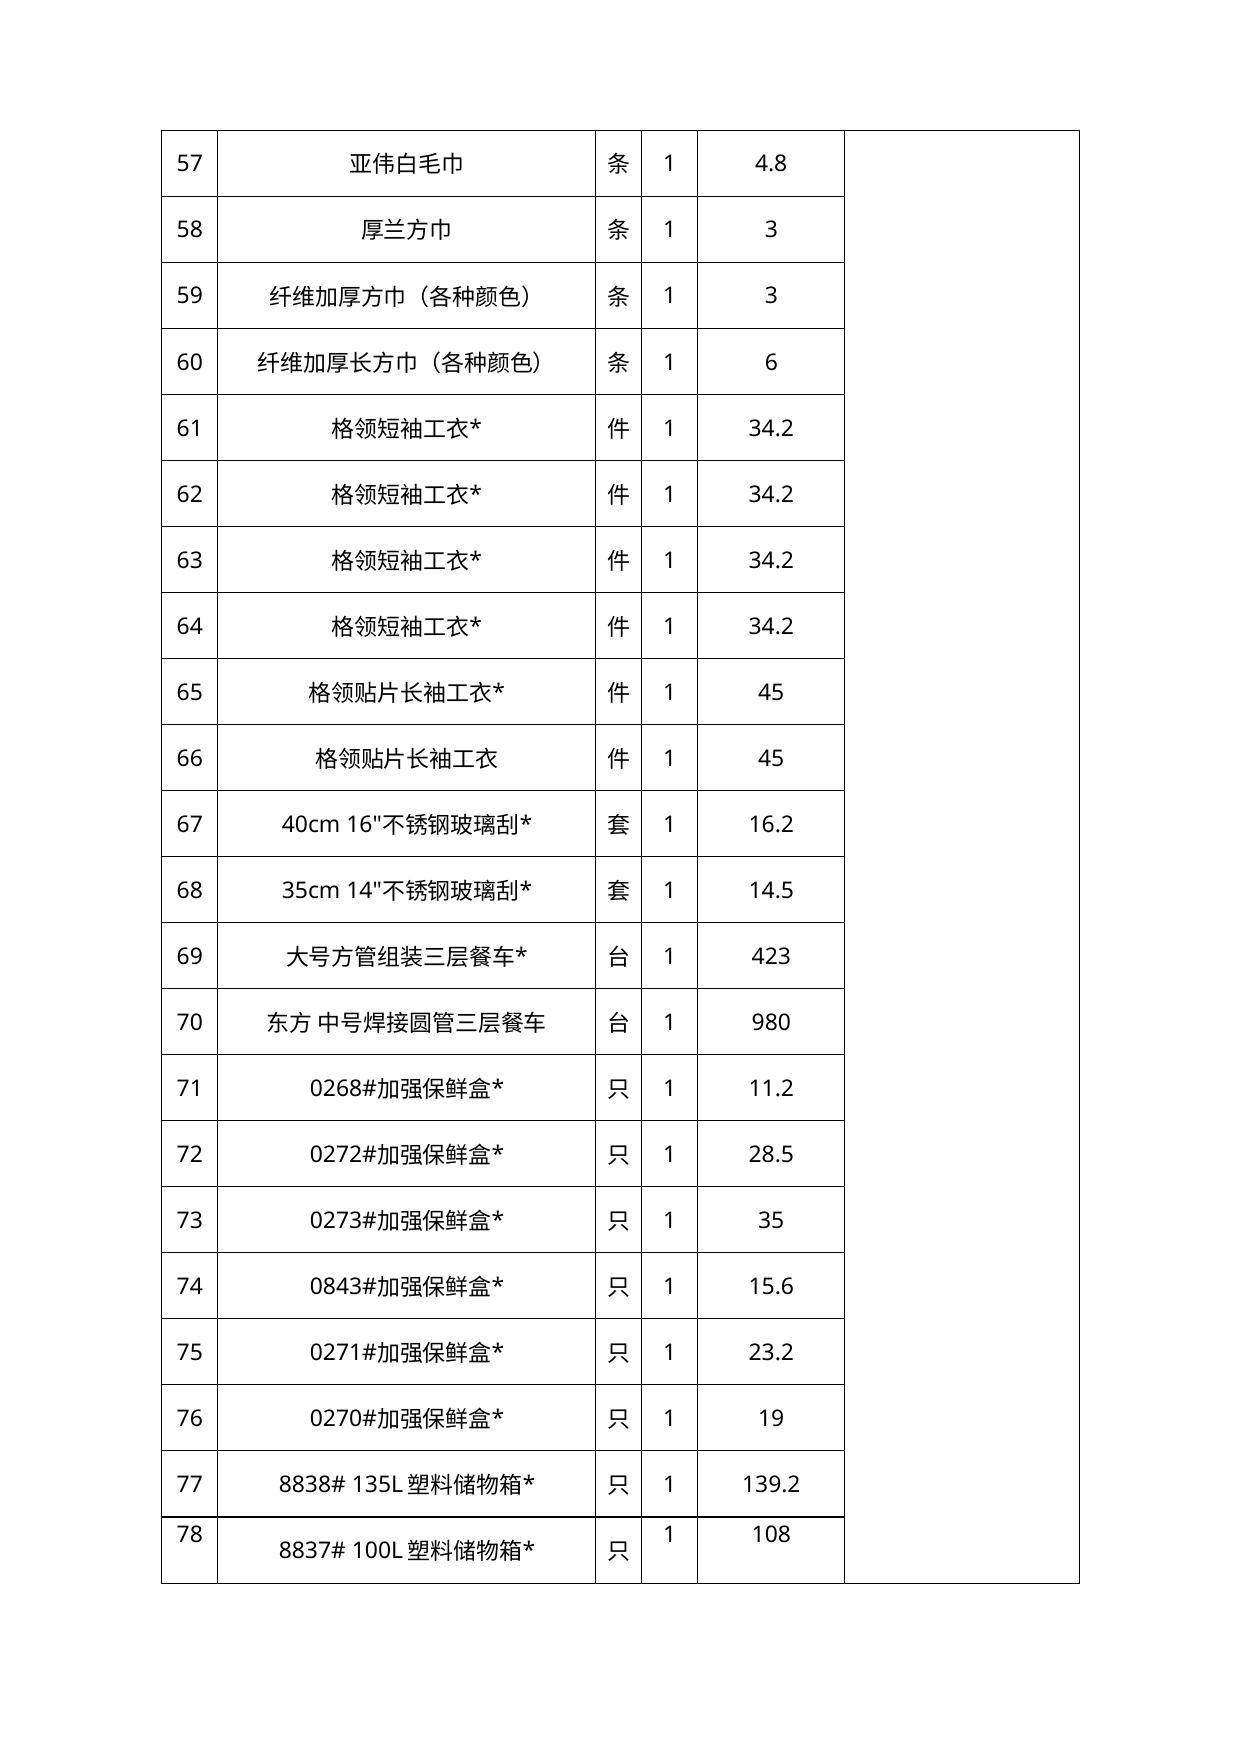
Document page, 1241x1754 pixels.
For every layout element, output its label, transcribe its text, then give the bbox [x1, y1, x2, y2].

table_cell 72 [162, 1121, 217, 1186]
table_cell 45 [698, 659, 844, 724]
table_cell 980 [698, 989, 844, 1054]
table_cell 58 [162, 197, 217, 262]
table_cell 纤维加厚长方巾（各种颜色） [218, 329, 595, 394]
table_cell 6 [698, 329, 844, 394]
table_cell 1 [642, 1187, 697, 1252]
table_cell 1 [642, 131, 697, 196]
table_cell 74 [162, 1253, 217, 1318]
table_cell 1 [642, 461, 697, 526]
table_cell 28.5 [698, 1121, 844, 1186]
table_cell 厚兰方巾 [218, 197, 595, 262]
table_cell 条 [596, 329, 641, 394]
table_cell 40cm 16"不锈钢玻璃刮* [218, 791, 595, 856]
table_cell 格领短袖工衣* [218, 593, 595, 658]
table_cell 0273#加强保鲜盒* [218, 1187, 595, 1252]
table_cell 16.2 [698, 791, 844, 856]
table_cell 0268#加强保鲜盒* [218, 1055, 595, 1120]
table_cell 8837# 100L塑料储物箱* [218, 1518, 595, 1582]
table_cell 只 [596, 1385, 641, 1450]
table_cell 0271#加强保鲜盒* [218, 1319, 595, 1384]
table_cell 66 [162, 725, 217, 790]
table_cell 423 [698, 923, 844, 988]
table_cell 1 [642, 1319, 697, 1384]
table_cell 只 [596, 1187, 641, 1252]
table_cell 68 [162, 857, 217, 922]
table_cell 15.6 [698, 1253, 844, 1318]
table_cell 8838# 135L塑料储物箱* [218, 1451, 595, 1516]
table_cell 件 [596, 593, 641, 658]
table_cell 件 [596, 725, 641, 790]
table_cell 34.2 [698, 395, 844, 460]
table_cell 4.8 [698, 131, 844, 196]
table_cell 大号方管组装三层餐车* [218, 923, 595, 988]
table_cell 71 [162, 1055, 217, 1120]
table_cell 1 [642, 1518, 697, 1582]
table_cell 108 [698, 1518, 844, 1582]
table_cell 格领短袖工衣* [218, 527, 595, 592]
table_cell 78 [162, 1518, 217, 1582]
table_cell 62 [162, 461, 217, 526]
table_cell 1 [642, 791, 697, 856]
table_cell 亚伟白毛巾 [218, 131, 595, 196]
table_cell 73 [162, 1187, 217, 1252]
table_cell 60 [162, 329, 217, 394]
table_cell 3 [698, 197, 844, 262]
table_cell 76 [162, 1385, 217, 1450]
table_cell 1 [642, 923, 697, 988]
table_cell 0272#加强保鲜盒* [218, 1121, 595, 1186]
table_cell 条 [596, 263, 641, 328]
table_cell 1 [642, 395, 697, 460]
table_cell 69 [162, 923, 217, 988]
table_cell 63 [162, 527, 217, 592]
table_cell 1 [642, 1055, 697, 1120]
table_cell 0270#加强保鲜盒* [218, 1385, 595, 1450]
table_cell 件 [596, 659, 641, 724]
table_cell 139.2 [698, 1451, 844, 1516]
table_cell 1 [642, 263, 697, 328]
table_cell 套 [596, 791, 641, 856]
table_cell 件 [596, 461, 641, 526]
table_cell 67 [162, 791, 217, 856]
table_cell 3 [698, 263, 844, 328]
table_cell 只 [596, 1121, 641, 1186]
table_cell 只 [596, 1055, 641, 1120]
table_cell 件 [596, 395, 641, 460]
table_cell 0843#加强保鲜盒* [218, 1253, 595, 1318]
table_cell 1 [642, 1121, 697, 1186]
table_cell 35 [698, 1187, 844, 1252]
table_cell 1 [642, 1451, 697, 1516]
table_cell 1 [642, 197, 697, 262]
table_cell 1 [642, 857, 697, 922]
table_cell 台 [596, 923, 641, 988]
table_cell 19 [698, 1385, 844, 1450]
table_cell 1 [642, 989, 697, 1054]
table_cell 只 [596, 1253, 641, 1318]
table_cell 75 [162, 1319, 217, 1384]
table_cell 57 [162, 131, 217, 196]
table_cell 1 [642, 527, 697, 592]
table_cell 纤维加厚方巾（各种颜色） [218, 263, 595, 328]
table_cell 格领短袖工衣* [218, 395, 595, 460]
table_cell 23.2 [698, 1319, 844, 1384]
table_cell 59 [162, 263, 217, 328]
table_cell 1 [642, 329, 697, 394]
table_cell 65 [162, 659, 217, 724]
table_cell 70 [162, 989, 217, 1054]
table_cell 1 [642, 725, 697, 790]
table_cell 格领贴片长袖工衣 [218, 725, 595, 790]
table_cell 格领贴片长袖工衣* [218, 659, 595, 724]
table_cell 34.2 [698, 461, 844, 526]
table_cell 格领短袖工衣* [218, 461, 595, 526]
table_cell 只 [596, 1319, 641, 1384]
table_cell 件 [596, 527, 641, 592]
table_cell 条 [596, 197, 641, 262]
table_cell 34.2 [698, 593, 844, 658]
table_cell 1 [642, 593, 697, 658]
table_cell 1 [642, 1253, 697, 1318]
table_cell 条 [596, 131, 641, 196]
table_cell 1 [642, 659, 697, 724]
table_cell 只 [596, 1518, 641, 1582]
table_cell 套 [596, 857, 641, 922]
table_cell 77 [162, 1451, 217, 1516]
table_cell 11.2 [698, 1055, 844, 1120]
table_cell 台 [596, 989, 641, 1054]
table_cell 1 [642, 1385, 697, 1450]
table_cell 45 [698, 725, 844, 790]
table_cell 只 [596, 1451, 641, 1516]
table_cell 61 [162, 395, 217, 460]
table_cell 64 [162, 593, 217, 658]
table_cell 东方 中号焊接圆管三层餐车 [218, 989, 595, 1054]
table_cell 35cm 14"不锈钢玻璃刮* [218, 857, 595, 922]
table_cell 34.2 [698, 527, 844, 592]
table_cell 14.5 [698, 857, 844, 922]
